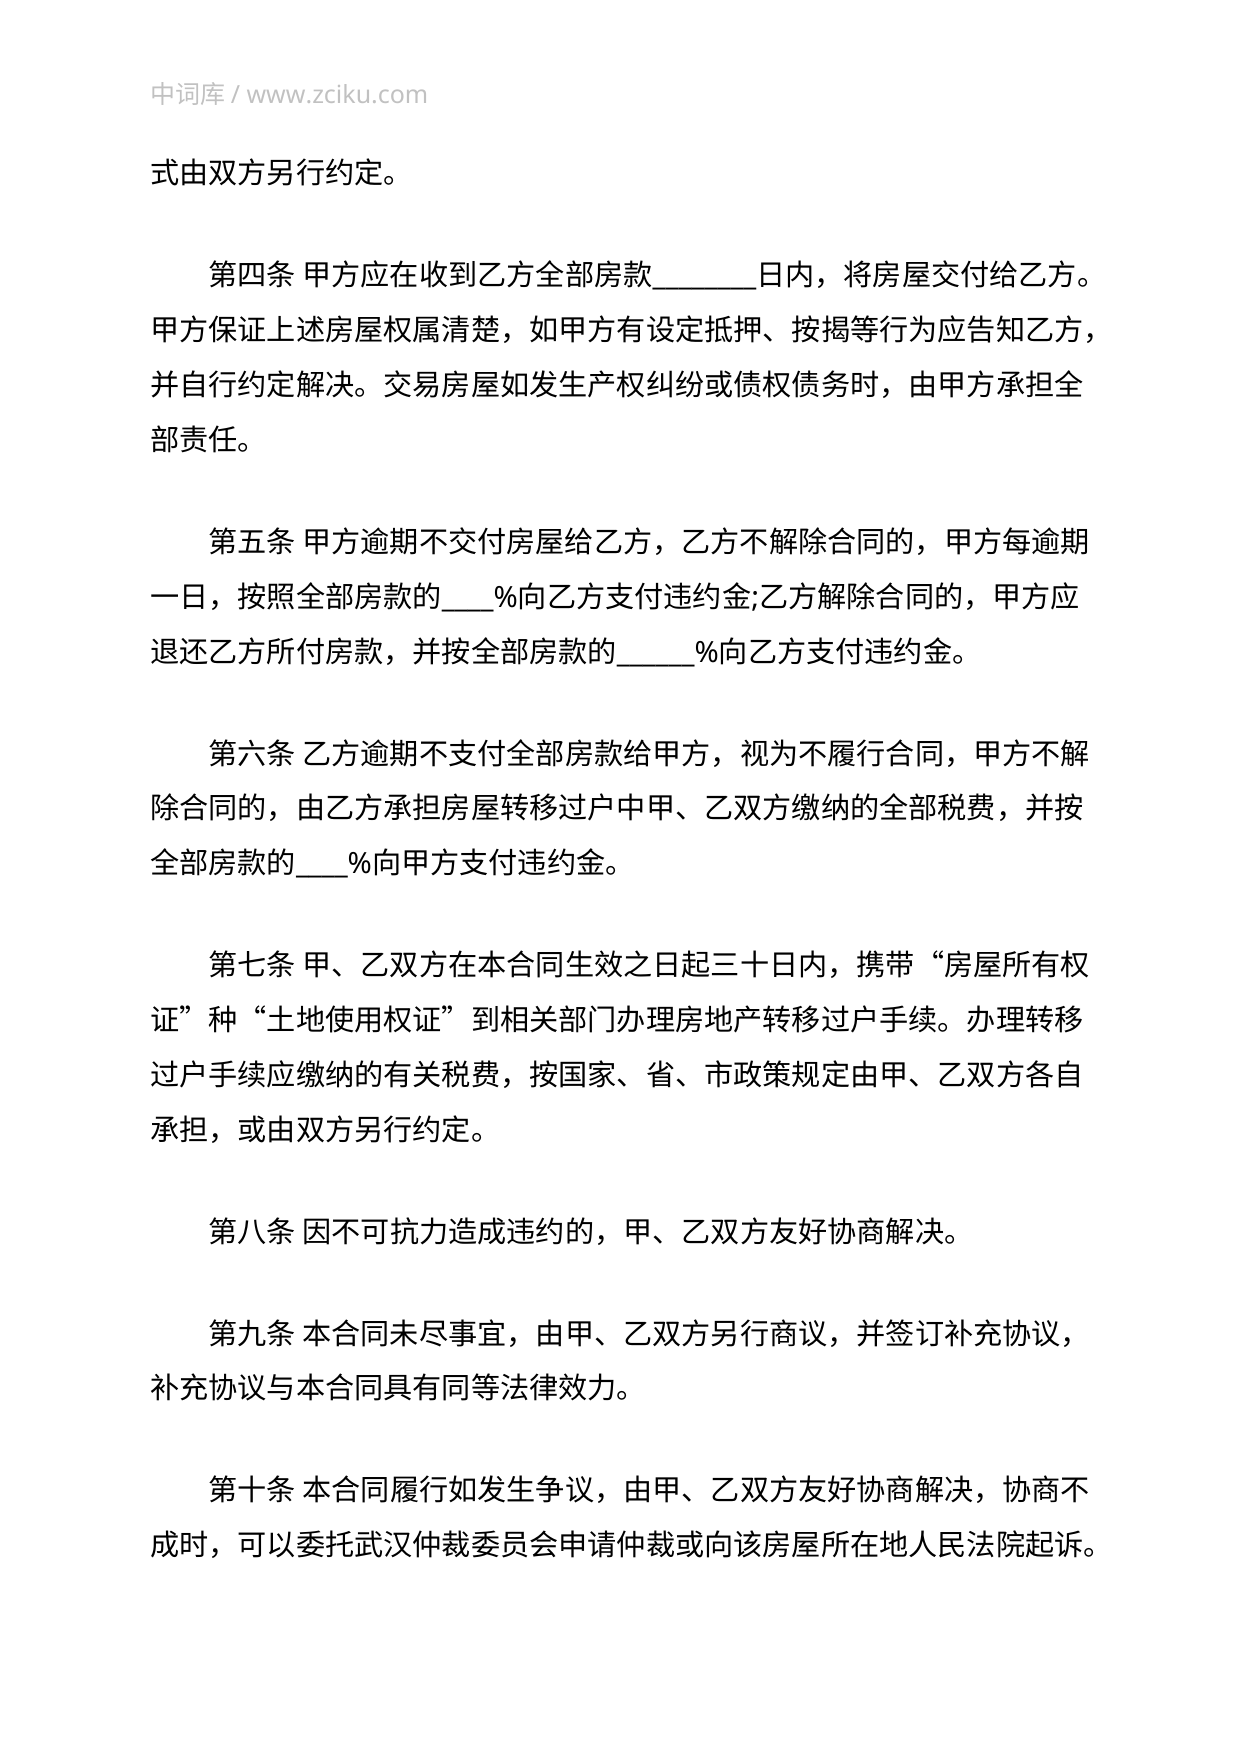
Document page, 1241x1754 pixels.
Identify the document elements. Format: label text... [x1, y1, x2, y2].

text 第五条 甲方逾期不交付房屋给乙方，乙方不解除合同的，甲方每逾期一日，按照全部房款的____%向乙方支付违约金;乙方解除合同的，甲方应退还乙方所付房款，并按全部房款的______%向乙方支付违约金。 [150, 518, 1090, 671]
text 第七条 甲、乙双方在本合同生效之日起三十日内，携带“房屋所有权证”种“土地使用权证”到相关部门办理房地产转移过户手续。办理转移过户手续应缴纳的有关税费，按国家、省、市政策规定由甲、乙双方各自承担，或由双方另行约定。 [150, 942, 1090, 1149]
text 第八条 因不可抗力造成违约的，甲、乙双方友好协商解决。 [150, 1208, 1090, 1251]
text 第四条 甲方应在收到乙方全部房款________日内，将房屋交付给乙方。甲方保证上述房屋权属清楚，如甲方有设定抵押、按揭等行为应告知乙方，并自行约定解决。交易房屋如发生产权纠纷或债权债务时，由甲方承担全部责任。 [150, 252, 1090, 459]
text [150, 150, 1090, 192]
text 第十条 本合同履行如发生争议，由甲、乙双方友好协商解决，协商不成时，可以委托武汉仲裁委员会申请仲裁或向该房屋所在地人民法院起诉。 [150, 1467, 1090, 1564]
text 第六条 乙方逾期不支付全部房款给甲方，视为不履行合同，甲方不解除合同的，由乙方承担房屋转移过户中甲、乙双方缴纳的全部税费，并按全部房款的____%向甲方支付违约金。 [150, 730, 1090, 882]
text 第九条 本合同未尽事宜，由甲、乙双方另行商议，并签订补充协议，补充协议与本合同具有同等法律效力。 [150, 1310, 1090, 1407]
